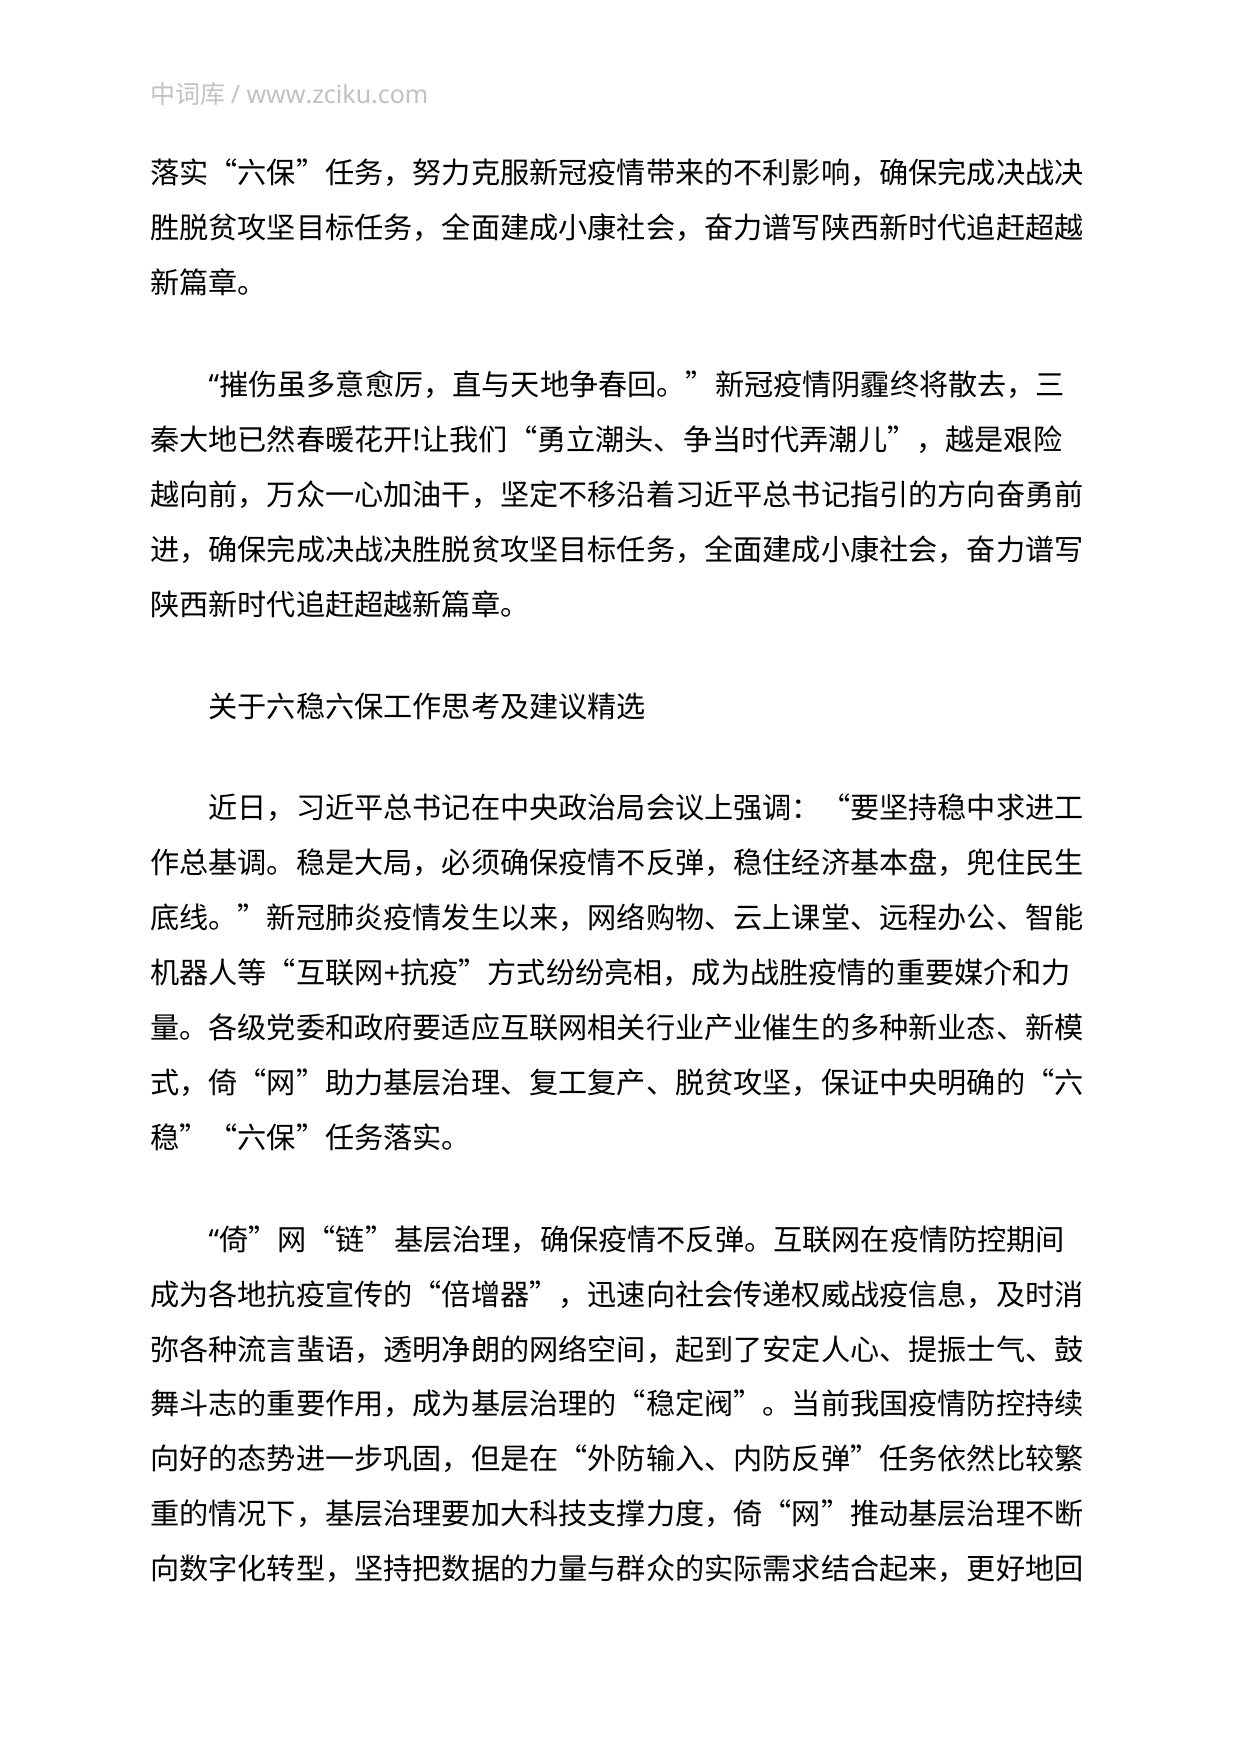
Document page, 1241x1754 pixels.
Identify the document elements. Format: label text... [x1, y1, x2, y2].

text 近日，习近平总书记在中央政治局会议上强调：“要坚持稳中求进工作总基调。稳是大局，必须确保疫情不反弹，稳住经济基本盘，兜住民生底线。”新冠肺炎疫情发生以来，网络购物、云上课堂、远程办公、智能机器人等“互联网+抗疫”方式纷纷亮相，成为战胜疫情的重要媒介和力量。各级党委和政府要适应互联网相关行业产业催生的多种新业态、新模式，倚“网”助力基层治理、复工复产、脱贫攻坚，保证中央明确的“六稳”“六保”任务落实。 [150, 785, 1090, 1157]
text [150, 1216, 1090, 1588]
text “摧伤虽多意愈厉，直与天地争春回。”新冠疫情阴霾终将散去，三秦大地已然春暖花开!让我们“勇立潮头、争当时代弄潮儿”，越是艰险越向前，万众一心加油干，坚定不移沿着习近平总书记指引的方向奋勇前进，确保完成决战决胜脱贫攻坚目标任务，全面建成小康社会，奋力谱写陕西新时代追赶超越新篇章。 [150, 362, 1090, 624]
text 关于六稳六保工作思考及建议精选 [150, 683, 1090, 725]
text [150, 150, 1090, 302]
